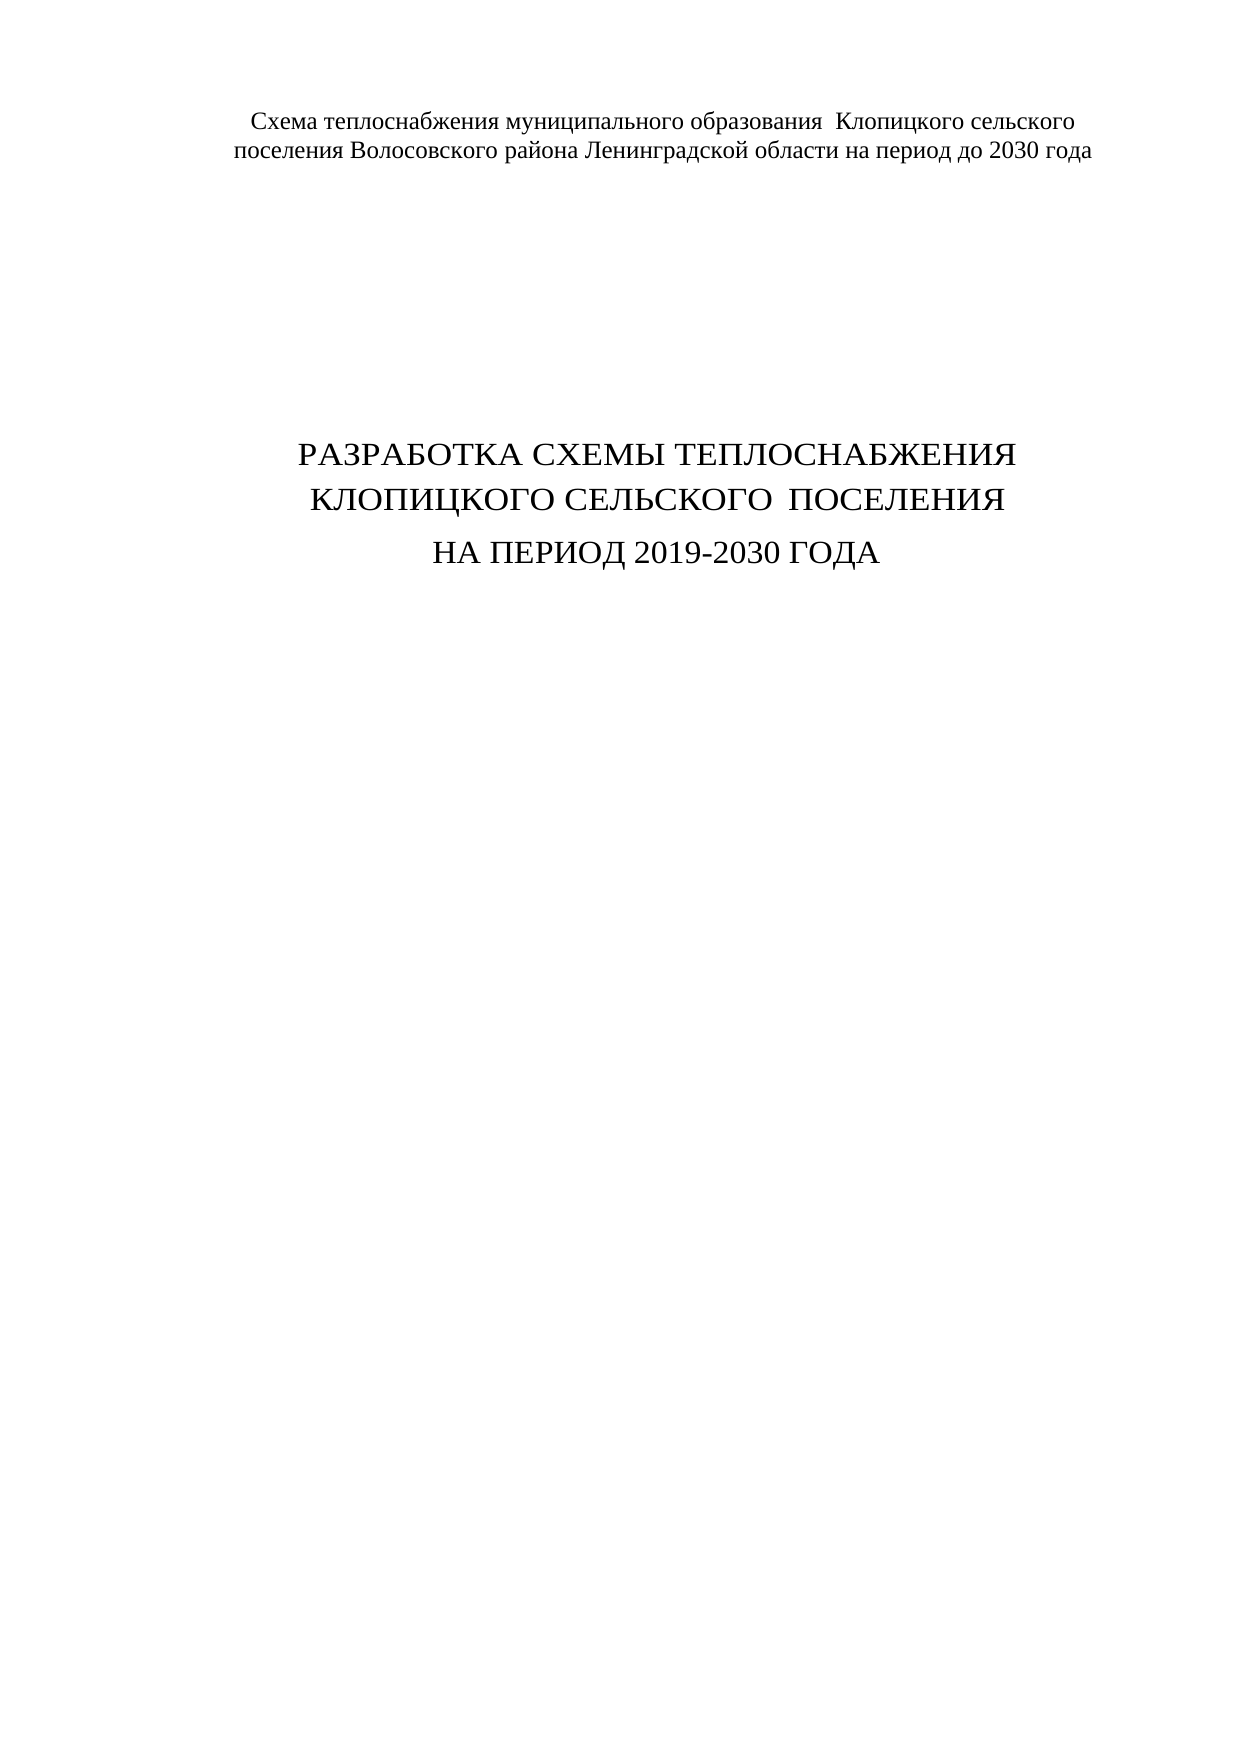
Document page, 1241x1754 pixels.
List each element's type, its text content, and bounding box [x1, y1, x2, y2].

text РАЗРАБОТКА СХЕМЫ ТЕПЛОСНАБЖЕНИЯ КЛОПИЦКОГО СЕЛЬСКОГО ПОСЕЛЕНИЯ [271, 436, 1043, 517]
text НА ПЕРИОД 2019-2030 ГОДА [404, 533, 908, 570]
